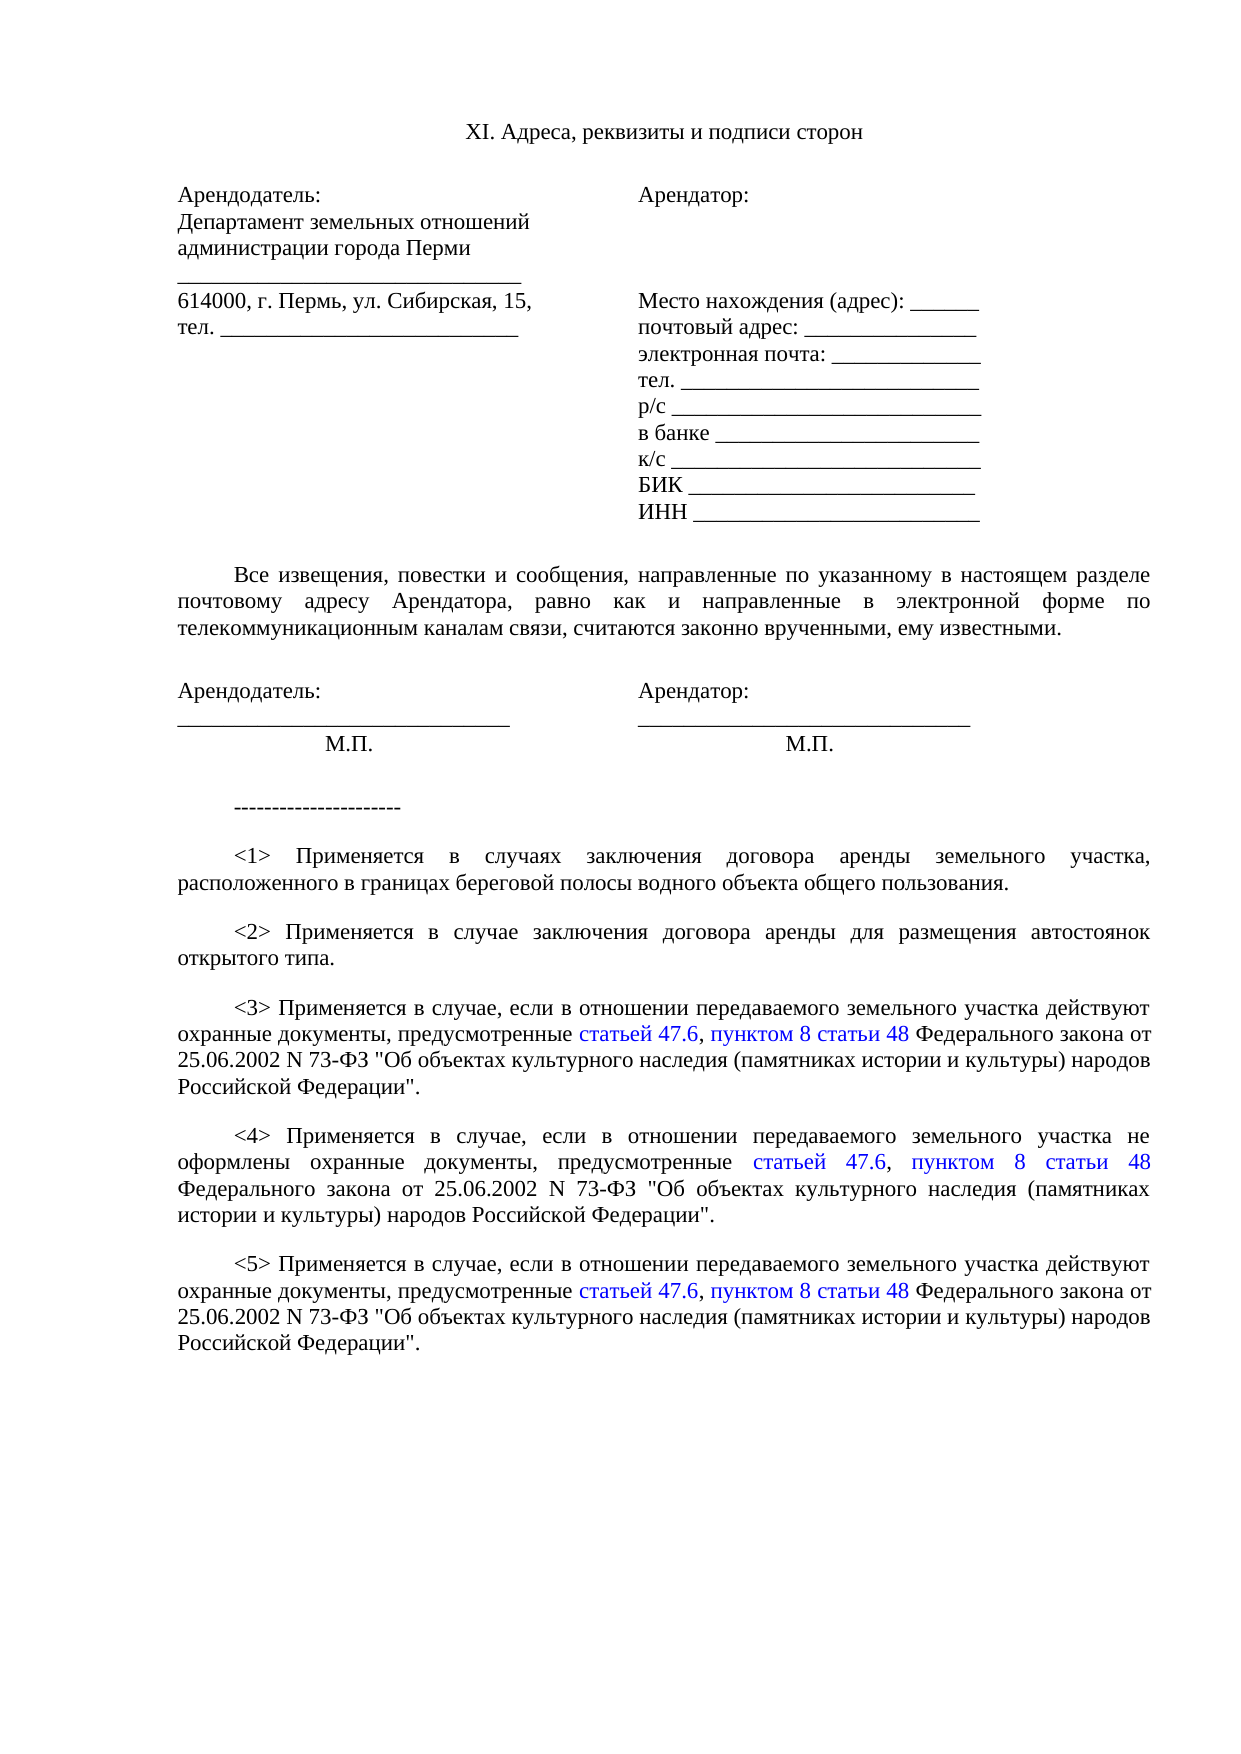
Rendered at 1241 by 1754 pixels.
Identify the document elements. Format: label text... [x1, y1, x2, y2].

text <1> Применяется в случаях заключения договора аренды земельного участка, расположенного в границах береговой полосы водного объекта общего пользования. [177, 842, 1152, 895]
text <4> Применяется в случае, если в отношении передаваемого земельного участка не оформлены охранные документы, предусмотренные статьей 47.6, пунктом 8 статьи 48 Федерального закона от 25.06.2002 N 73-ФЗ "Об объектах культурного наследия (памятниках истории и культуры) народов Российской Федерации". [177, 1122, 1152, 1227]
table_header Арендодатель: Департамент земельных отношений администрации города Перми ______________________________ 614000, г. Пермь, ул. Сибирская, 15, тел. __________________________ [171, 171, 631, 535]
text XI. Адреса, реквизиты и подписи сторон [177, 118, 1152, 144]
table_header Арендатор: _____________________________ М.П. [631, 666, 1092, 767]
text <5> Применяется в случае, если в отношении передаваемого земельного участка действуют охранные документы, предусмотренные статьей 47.6, пунктом 8 статьи 48 Федерального закона от 25.06.2002 N 73-ФЗ "Об объектах культурного наследия (памятниках истории и культуры) народов Российской Федерации". [177, 1250, 1152, 1356]
table_header Арендодатель: _____________________________ М.П. [171, 666, 631, 767]
text <2> Применяется в случае заключения договора аренды для размещения автостоянок открытого типа. [177, 918, 1152, 971]
text <3> Применяется в случае, если в отношении передаваемого земельного участка действуют охранные документы, предусмотренные статьей 47.6, пунктом 8 статьи 48 Федерального закона от 25.06.2002 N 73-ФЗ "Об объектах культурного наследия (памятниках истории и культуры) народов Российской Федерации". [177, 994, 1152, 1099]
table_header Арендатор: Место нахождения (адрес): ______ почтовый адрес: _______________ электронная почта: _____________ тел. __________________________ р/с ___________________________ в банке _______________________ к/с ___________________________ БИК _________________________ ИНН _________________________ [631, 171, 1092, 535]
text Все извещения, повестки и сообщения, направленные по указанному в настоящем разделе почтовому адресу Арендатора, равно как и направленные в электронной форме по телекоммуникационным каналам связи, считаются законно врученными, ему известными. [177, 561, 1152, 640]
text ---------------------- [177, 793, 1152, 819]
